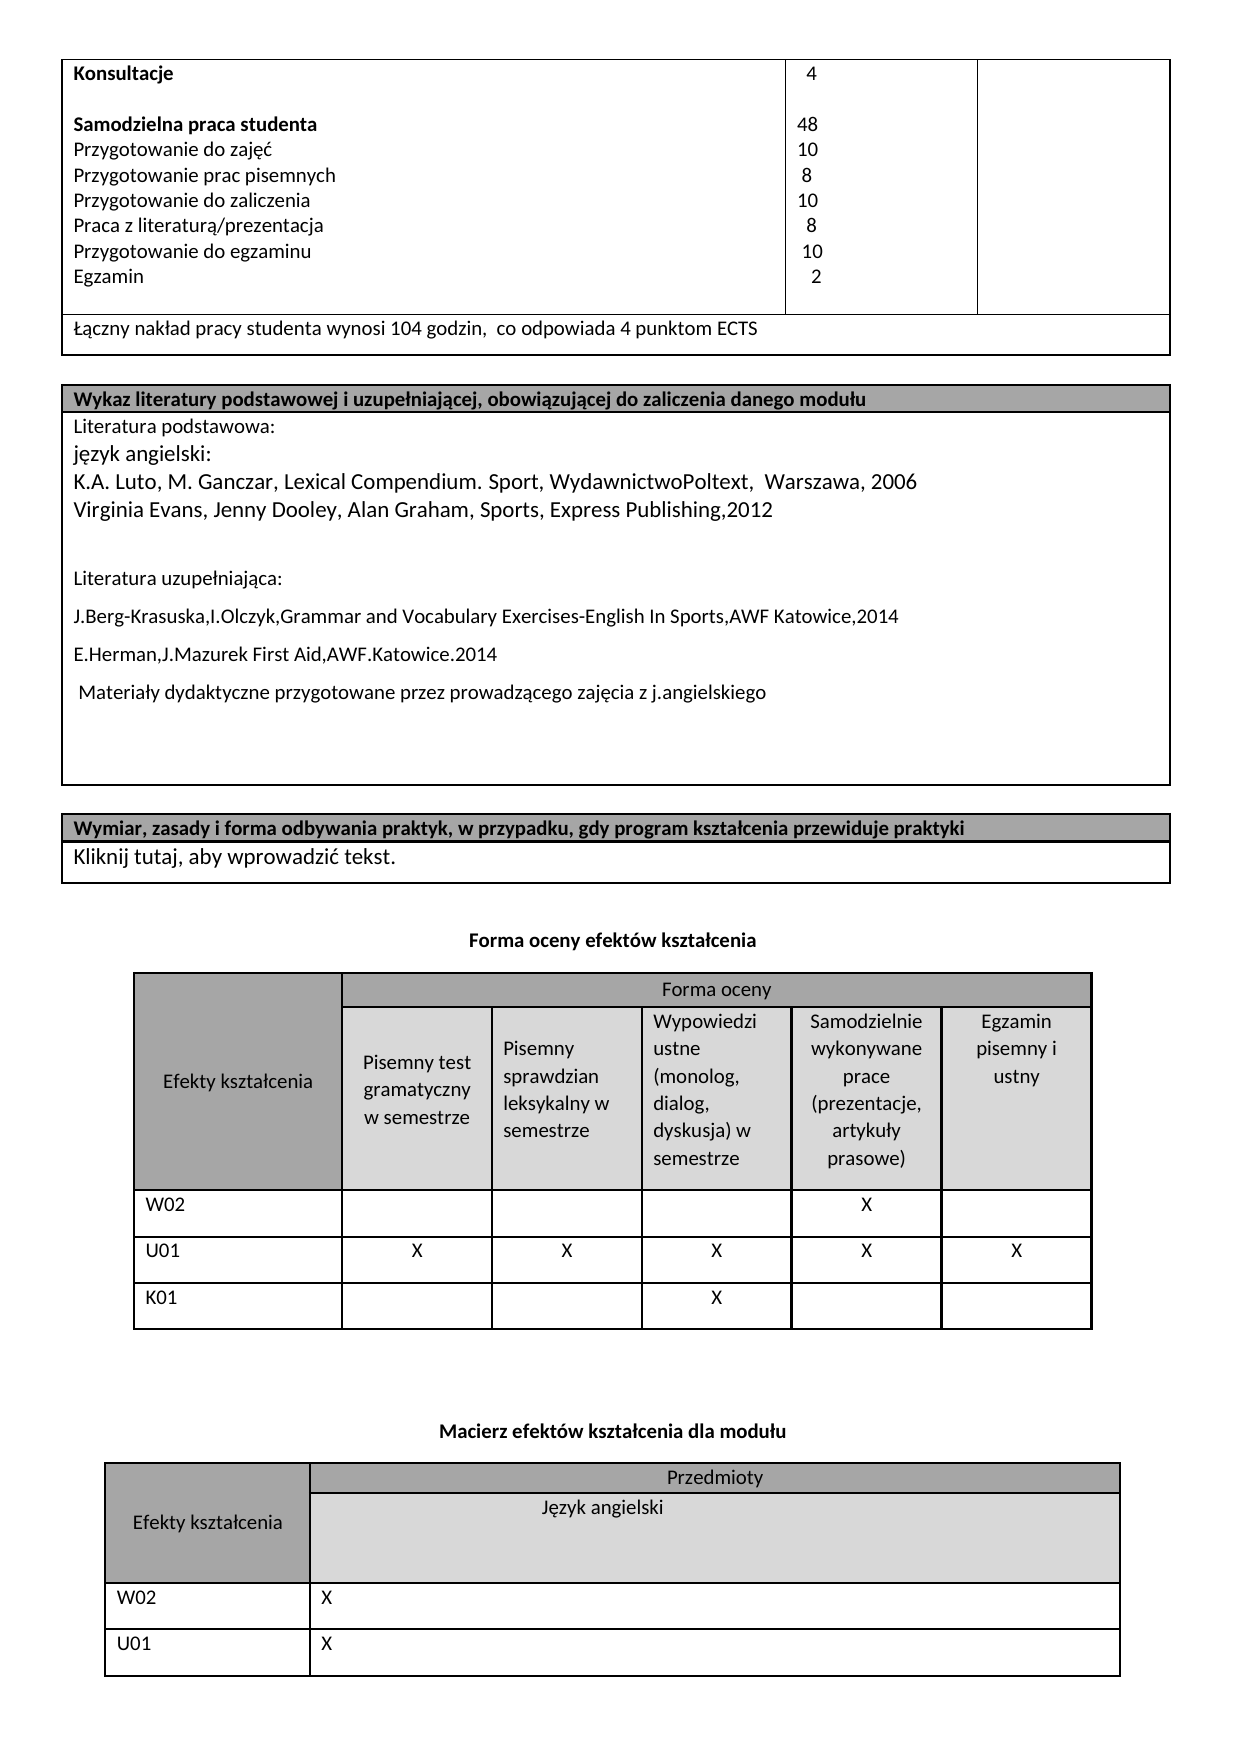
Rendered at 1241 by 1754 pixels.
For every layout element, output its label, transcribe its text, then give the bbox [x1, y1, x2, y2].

table_cell [343, 1284, 491, 1328]
text Forma oceny efektów kształcenia [133, 928, 1093, 953]
table_cell X [311, 1584, 1119, 1628]
table_cell Samodzielnie wykonywane prace (prezentacje, artykuły prasowe) [793, 1008, 940, 1189]
table_cell [793, 1284, 940, 1328]
table_cell [493, 1191, 641, 1236]
table_header Forma oceny [343, 974, 1090, 1006]
table_cell X [643, 1284, 790, 1328]
table_cell U01 [106, 1630, 309, 1674]
text Macierz efektów kształcenia dla modułu [133, 1418, 1093, 1444]
table_cell Literatura podstawowa: język angielski: K.A. Luto, M. Ganczar, Lexical Compendium. Sport, WydawnictwoPoltext, Warszawa, 2006 Virginia Evans, Jenny Dooley, Alan Graham, Sports, Express Publishing,2012 Literatura uzupełniająca: J.Berg-Krasuska,I.Olczyk,Grammar and Vocabulary Exercises-English In Sports,AWF Katowice,2014 E.Herman,J.Mazurek First Aid,AWF.Katowice.2014 Materiały dydaktyczne przygotowane przez prowadzącego zajęcia z j.angielskiego [63, 413, 1169, 783]
table_cell Egzamin pisemny i ustny [943, 1008, 1090, 1189]
table_header Przedmioty [311, 1464, 1119, 1492]
table_header Wymiar, zasady i forma odbywania praktyk, w przypadku, gdy program kształcenia przewiduje praktyki [63, 815, 1169, 840]
table_cell [493, 1284, 641, 1328]
table_cell X [793, 1238, 940, 1282]
table_cell W02 [106, 1584, 309, 1628]
table_cell Wypowiedzi ustne (monolog, dialog, dyskusja) w semestrze [643, 1008, 790, 1189]
table_cell X [793, 1191, 940, 1236]
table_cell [63, 60, 785, 314]
table_cell U01 [135, 1238, 341, 1282]
table_cell X [643, 1238, 790, 1282]
table_cell K01 [135, 1284, 341, 1328]
table_cell [643, 1191, 790, 1236]
table_cell [943, 1284, 1090, 1328]
table_cell Pisemny test gramatyczny w semestrze [343, 1008, 491, 1189]
table_header Efekty kształcenia [135, 974, 341, 1189]
table_cell X [943, 1238, 1090, 1282]
table_cell Łączny nakład pracy studenta wynosi 104 godzin, co odpowiada 4 punktom ECTS [63, 315, 1169, 354]
table_cell X [343, 1238, 491, 1282]
table_header Efekty kształcenia [106, 1464, 309, 1582]
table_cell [786, 60, 977, 314]
table_cell X [311, 1630, 1119, 1674]
table_cell W02 [135, 1191, 341, 1236]
table_header Wykaz literatury podstawowej i uzupełniającej, obowiązującej do zaliczenia danego modułu [63, 386, 1169, 411]
table_cell [943, 1191, 1090, 1236]
table_cell Język angielski [311, 1494, 1119, 1582]
table_cell Pisemny sprawdzian leksykalny w semestrze [493, 1008, 641, 1189]
table_cell [343, 1191, 491, 1236]
table_cell X [493, 1238, 641, 1282]
table_cell [978, 60, 1169, 314]
